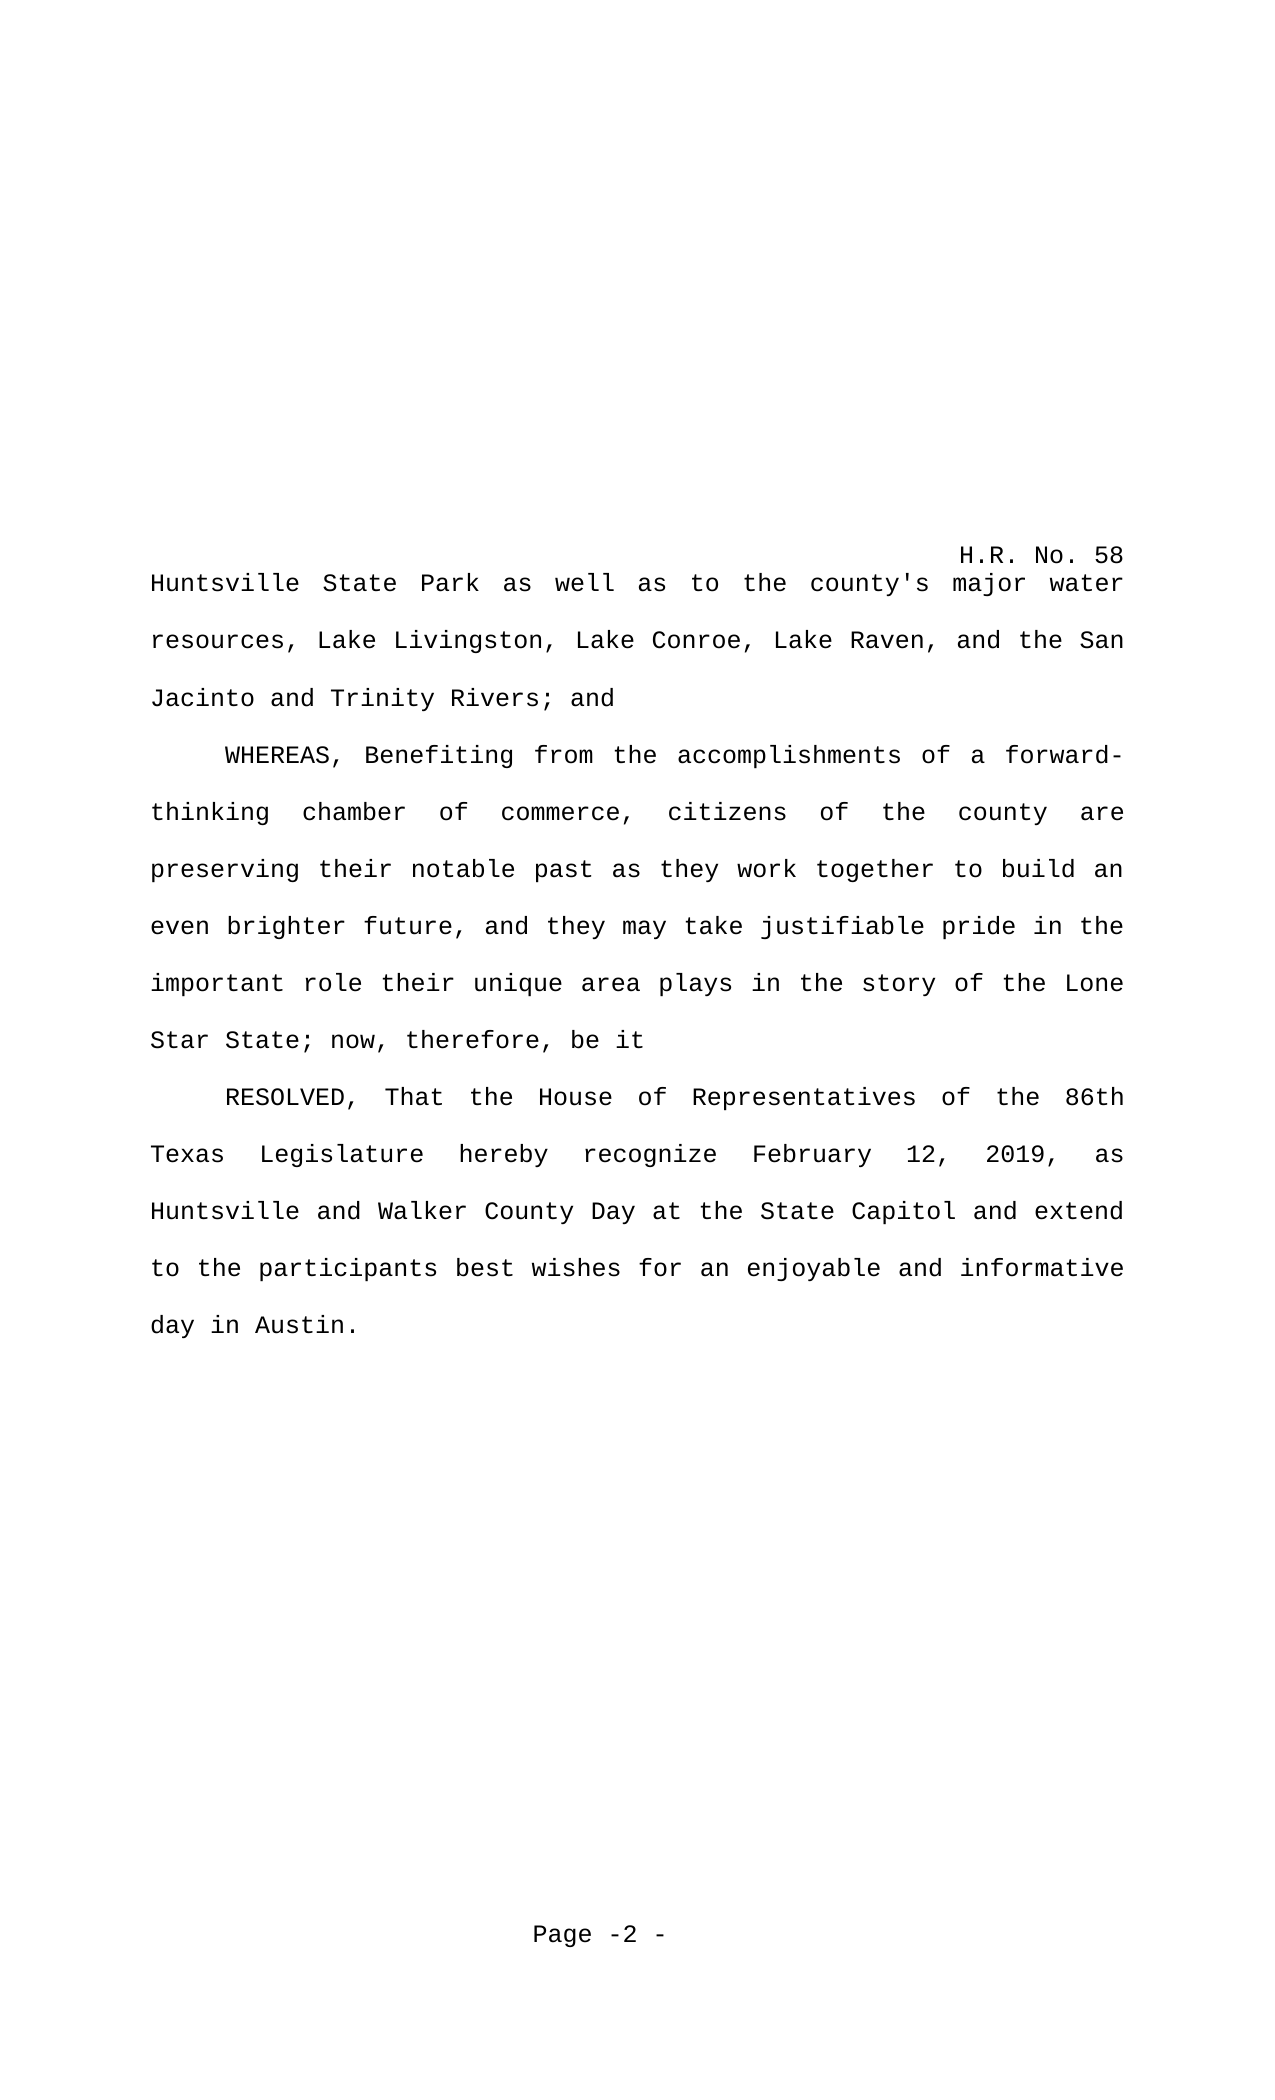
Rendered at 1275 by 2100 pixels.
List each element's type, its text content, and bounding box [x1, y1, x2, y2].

text RESOLVED, That the House of Representatives of the 86th Texas Legislature hereby recognize February 12, 2019, as Huntsville and Walker County Day at the State Capitol and extend to the participants best wishes for an enjoyable and informative day in Austin. [150, 1084, 1125, 1341]
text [150, 571, 1125, 713]
text WHEREAS, Benefiting from the accomplishments of a forward-thinking chamber of commerce, citizens of the county are preserving their notable past as they work together to build an even brighter future, and they may take justifiable pride in the important role their unique area plays in the story of the Lone Star State; now, therefore, be it [150, 742, 1125, 1056]
